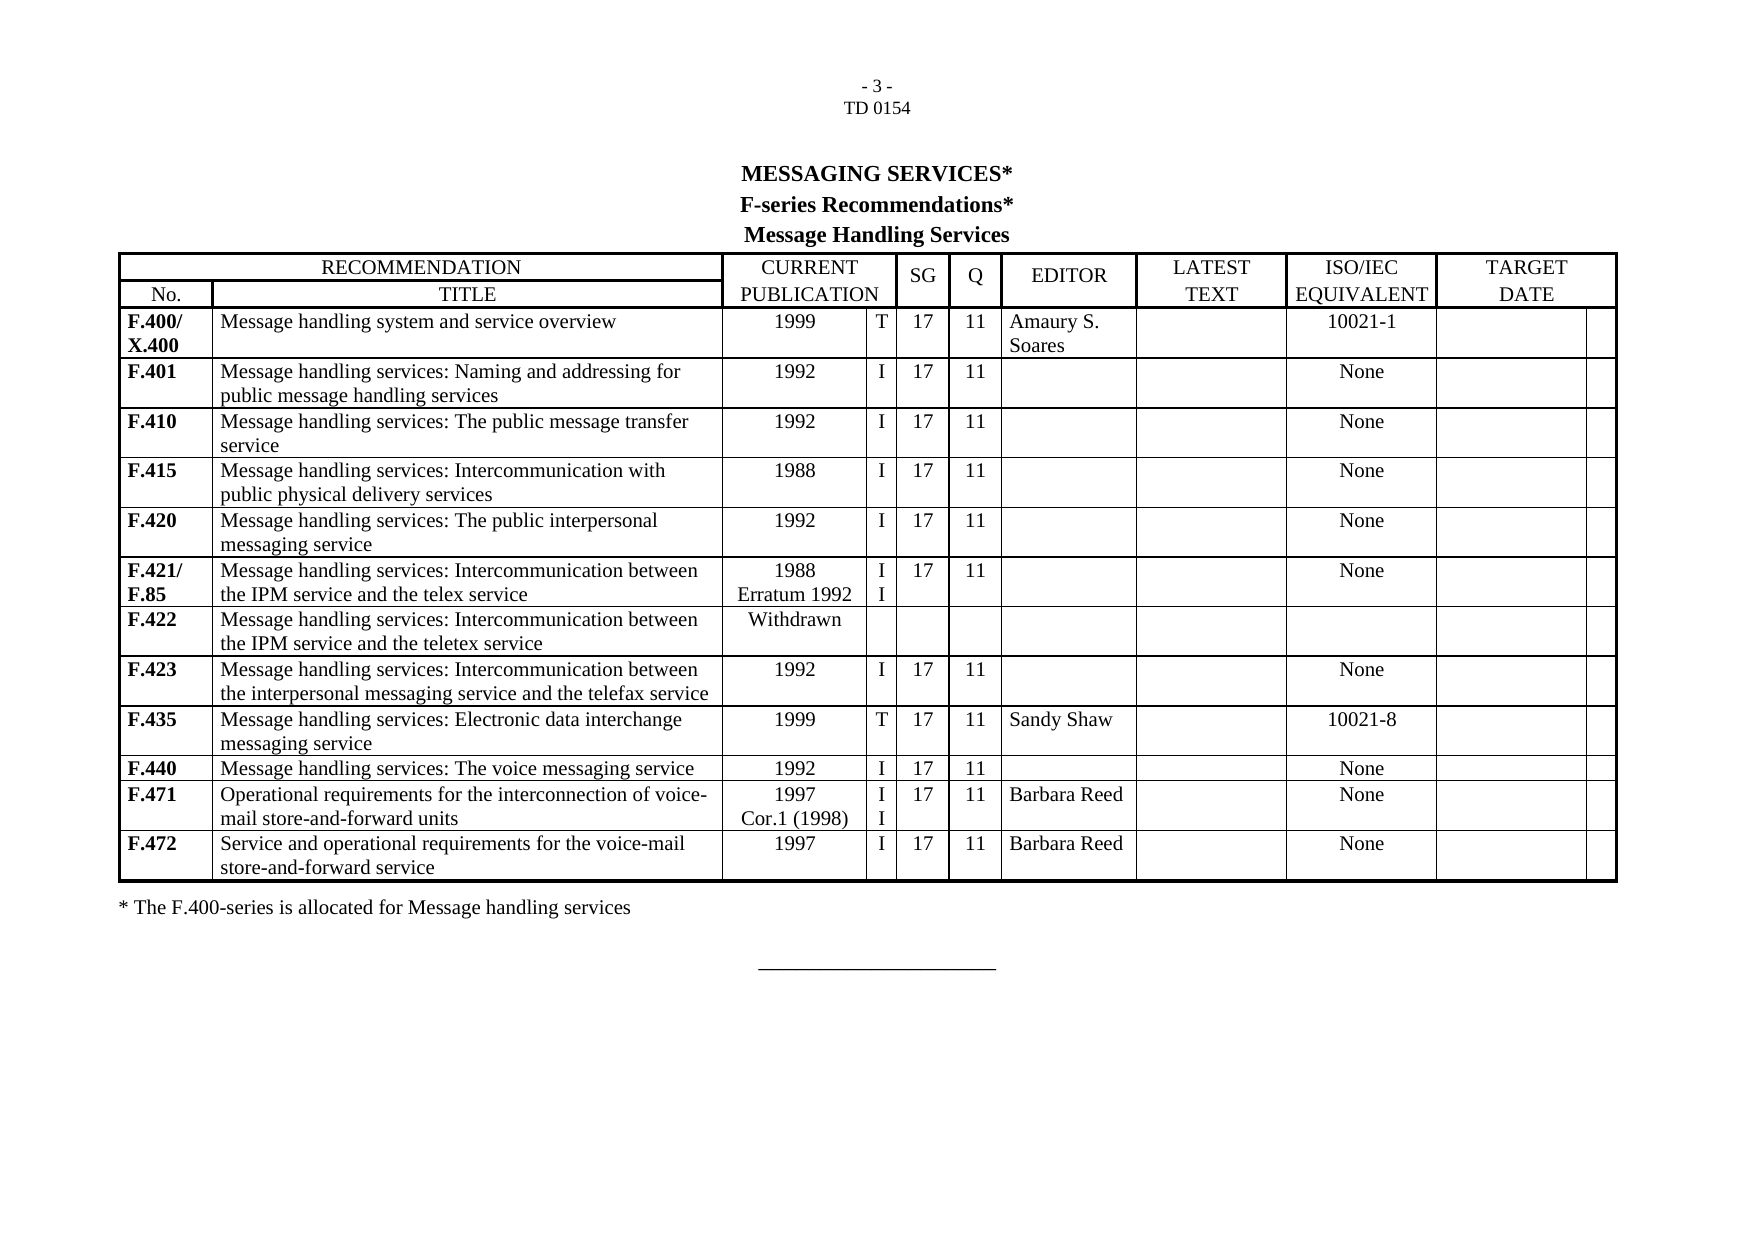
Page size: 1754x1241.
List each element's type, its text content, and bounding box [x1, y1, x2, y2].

table_cell 1992 [723, 409, 866, 457]
table_cell [1587, 458, 1615, 506]
table_cell I I [867, 781, 896, 829]
table_cell [1137, 458, 1286, 506]
text MESSAGING SERVICES* [118, 160, 1636, 186]
table_cell 1997 [723, 831, 866, 879]
table_cell Message handling services: Intercommunication between the interpersonal messaging service and the telefax service [213, 657, 722, 705]
table_cell 11 [950, 756, 1001, 780]
table_cell 11 [950, 707, 1001, 755]
table_cell [1137, 309, 1286, 357]
table_cell Message handling services: Electronic data interchange messaging service [213, 707, 722, 755]
table_cell F.421/ F.85 [121, 558, 212, 606]
table_cell [1587, 409, 1615, 457]
table_cell Barbara Reed [1002, 831, 1136, 879]
table_cell F.401 [121, 359, 212, 407]
table_cell Message handling services: Intercommunication with public physical delivery services [213, 458, 722, 506]
table_cell [1137, 607, 1286, 655]
table_cell 17 [897, 657, 948, 705]
table_cell None [1287, 409, 1436, 457]
table_cell None [1287, 359, 1436, 407]
table_cell [1587, 309, 1615, 357]
table_header RECOMMENDATION [121, 255, 721, 279]
table_cell Barbara Reed [1002, 781, 1136, 829]
table_cell 1997 Cor.1 (1998) [723, 781, 866, 829]
table_cell I [867, 756, 896, 780]
table_cell F.423 [121, 657, 212, 705]
table_cell [1287, 607, 1436, 655]
table_cell None [1287, 831, 1436, 879]
table_cell 17 [897, 707, 948, 755]
table_cell Message handling services: The public interpersonal messaging service [213, 508, 722, 556]
table_cell [1137, 781, 1286, 829]
title F-series Recommendations* [118, 191, 1636, 217]
table_cell [1137, 657, 1286, 705]
table_header EDITOR [1003, 255, 1135, 306]
table_cell [1587, 607, 1615, 655]
table_cell Message handling services: The public message transfer service [213, 409, 722, 457]
table_cell [1587, 359, 1615, 407]
table_cell T [867, 707, 896, 755]
table_cell F.472 [121, 831, 212, 879]
table_cell [1437, 607, 1586, 655]
table_cell None [1287, 558, 1436, 606]
table_header TARGET [1438, 255, 1615, 279]
table_cell 17 [897, 558, 948, 606]
table_cell [1002, 558, 1136, 606]
table_cell [1587, 707, 1615, 755]
table_cell [1437, 359, 1586, 407]
table_cell 1999 [723, 309, 866, 357]
table_cell Amaury S. Soares [1002, 309, 1136, 357]
table_cell F.420 [121, 508, 212, 556]
table_cell F.471 [121, 781, 212, 829]
table_cell [1437, 707, 1586, 755]
table_cell [1002, 359, 1136, 407]
table_cell 11 [950, 508, 1001, 556]
table_cell [1137, 756, 1286, 780]
table_cell None [1287, 458, 1436, 506]
table_cell 17 [897, 458, 948, 506]
table_header CURRENT [724, 255, 895, 279]
table_cell DATE [1438, 279, 1615, 306]
table_cell F.440 [121, 756, 212, 780]
table_cell PUBLICATION [724, 279, 895, 306]
table_cell [1587, 756, 1615, 780]
table_cell [1437, 508, 1586, 556]
table_cell 1992 [723, 359, 866, 407]
table_cell 1992 [723, 756, 866, 780]
table_cell 11 [950, 458, 1001, 506]
table_header SG [898, 255, 948, 306]
table_cell [1137, 558, 1286, 606]
table_header Q [951, 255, 1000, 306]
table_cell No. [121, 282, 211, 306]
table_cell I I [867, 558, 896, 606]
table_cell 17 [897, 508, 948, 556]
table_cell [1437, 657, 1586, 705]
table_cell I [867, 508, 896, 556]
table_cell 17 [897, 359, 948, 407]
table_cell 11 [950, 309, 1001, 357]
table_cell [1002, 756, 1136, 780]
table_cell None [1287, 781, 1436, 829]
table_cell [1587, 831, 1615, 879]
table_cell [1437, 458, 1586, 506]
table_cell T [867, 309, 896, 357]
table_cell Message handling services: The voice messaging service [213, 756, 722, 780]
table_header LATEST [1138, 255, 1285, 279]
table_cell I [867, 409, 896, 457]
table_cell [1587, 781, 1615, 829]
table_cell 11 [950, 409, 1001, 457]
table_cell [1587, 558, 1615, 606]
table_cell 17 [897, 309, 948, 357]
table_cell Withdrawn [723, 607, 866, 655]
table_cell 1988 Erratum 1992 [723, 558, 866, 606]
table_cell 1999 [723, 707, 866, 755]
table_cell Message handling services: Intercommunication between the IPM service and the teletex service [213, 607, 722, 655]
table_cell F.435 [121, 707, 212, 755]
table_cell [1137, 831, 1286, 879]
table_cell Service and operational requirements for the voice-mail store-and-forward service [213, 831, 722, 879]
table_cell 1992 [723, 657, 866, 705]
table_cell None [1287, 756, 1436, 780]
table_cell F.415 [121, 458, 212, 506]
table_cell 17 [897, 756, 948, 780]
table_cell 1992 [723, 508, 866, 556]
table_cell 11 [950, 831, 1001, 879]
table_cell Operational requirements for the interconnection of voice-mail store-and-forward units [213, 781, 722, 829]
table_cell [1137, 359, 1286, 407]
table_cell I [867, 359, 896, 407]
table_cell F.422 [121, 607, 212, 655]
table_cell [1137, 707, 1286, 755]
table_cell Sandy Shaw [1002, 707, 1136, 755]
table_cell [950, 607, 1001, 655]
table_cell [1437, 831, 1586, 879]
table_cell 10021-1 [1287, 309, 1436, 357]
table_cell Message handling system and service overview [213, 309, 722, 357]
table_cell [1587, 657, 1615, 705]
table_cell [1437, 409, 1586, 457]
table_cell Message handling services: Intercommunication between the IPM service and the telex service [213, 558, 722, 606]
table_cell F.410 [121, 409, 212, 457]
table_cell [1137, 409, 1286, 457]
table_cell TEXT [1138, 279, 1285, 306]
text * The F.400-series is allocated for Message handling services [118, 895, 1636, 919]
title Message Handling Services [118, 221, 1636, 247]
table_cell 11 [950, 558, 1001, 606]
table_cell [1002, 458, 1136, 506]
table_cell TITLE [214, 282, 721, 306]
table_cell 17 [897, 831, 948, 879]
table_cell 11 [950, 781, 1001, 829]
table_cell 1988 [723, 458, 866, 506]
table_cell I [867, 657, 896, 705]
table_cell F.400/ X.400 [121, 309, 212, 357]
table_cell None [1287, 657, 1436, 705]
table_cell 11 [950, 657, 1001, 705]
table_cell Message handling services: Naming and addressing for public message handling services [213, 359, 722, 407]
table_cell [1002, 607, 1136, 655]
table_cell [867, 607, 896, 655]
table_header ISO/IEC [1288, 255, 1435, 279]
table_cell [1437, 781, 1586, 829]
table_cell 17 [897, 781, 948, 829]
table_cell 17 [897, 409, 948, 457]
table_cell [1587, 508, 1615, 556]
title ___________________ [118, 944, 1636, 973]
table_cell [1137, 508, 1286, 556]
table_cell 10021-8 [1287, 707, 1436, 755]
table_cell [1002, 508, 1136, 556]
table_cell [897, 607, 948, 655]
table_cell I [867, 458, 896, 506]
table_cell EQUIVALENT [1288, 279, 1435, 306]
table_cell 11 [950, 359, 1001, 407]
table_cell [1437, 309, 1586, 357]
table_cell I [867, 831, 896, 879]
table_cell [1437, 558, 1586, 606]
table_cell [1002, 657, 1136, 705]
table_cell None [1287, 508, 1436, 556]
table_cell [1002, 409, 1136, 457]
table_cell [1437, 756, 1586, 780]
